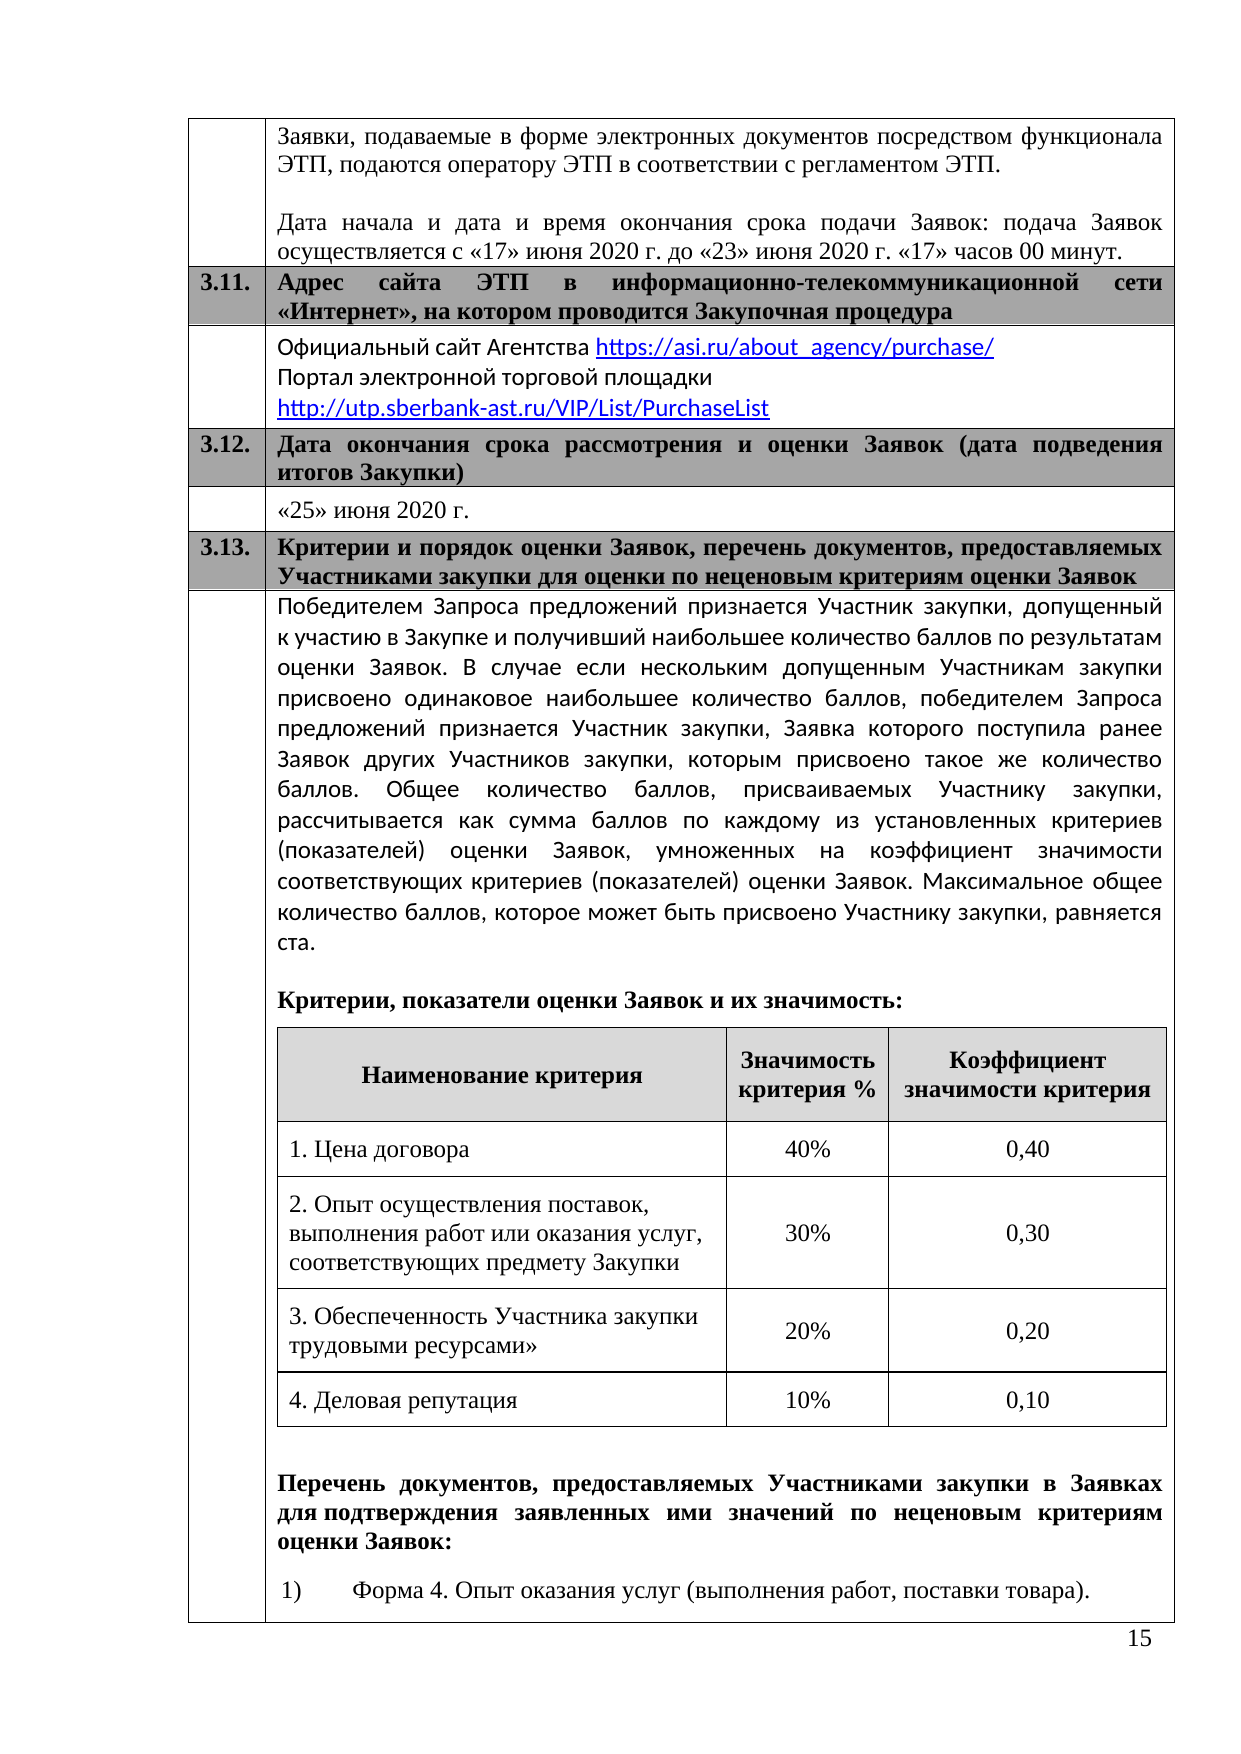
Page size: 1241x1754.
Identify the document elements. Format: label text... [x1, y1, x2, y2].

table_cell [189, 119, 265, 266]
table_cell [189, 591, 265, 1622]
table_cell Заявки, подаваемые в форме электронных документов посредством функционала ЭТП, подаются оператору ЭТП в соответствии с регламентом ЭТП. Дата начала и дата и время окончания срока подачи Заявок: подача Заявок осуществляется с «17» июня 2020 г. до «23» июня 2020 г. «17» часов 00 минут. [266, 119, 1174, 266]
table_cell Дата окончания срока рассмотрения и оценки Заявок (дата подведения итогов Закупки) [266, 429, 1174, 486]
table_cell [189, 326, 265, 428]
table_cell 3.12. [189, 429, 265, 486]
table_cell Официальный сайт Агентства https://asi.ru/about_agency/purchase/ Портал электронной торговой площадки http://utp.sberbank-ast.ru/VIP/List/PurchaseList [266, 326, 1174, 428]
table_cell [266, 591, 1174, 1622]
table_cell 3.11. [189, 267, 265, 324]
table_cell Критерии и порядок оценки Заявок, перечень документов, предоставляемых Участниками закупки для оценки по неценовым критериям оценки Заявок [266, 532, 1174, 589]
table_cell 3.13. [189, 532, 265, 589]
table_cell [189, 487, 265, 531]
table_cell «25» июня 2020 г. [266, 487, 1174, 531]
table_cell Адрес сайта ЭТП в информационно-телекоммуникационной сети «Интернет», на котором проводится Закупочная процедура [266, 267, 1174, 324]
